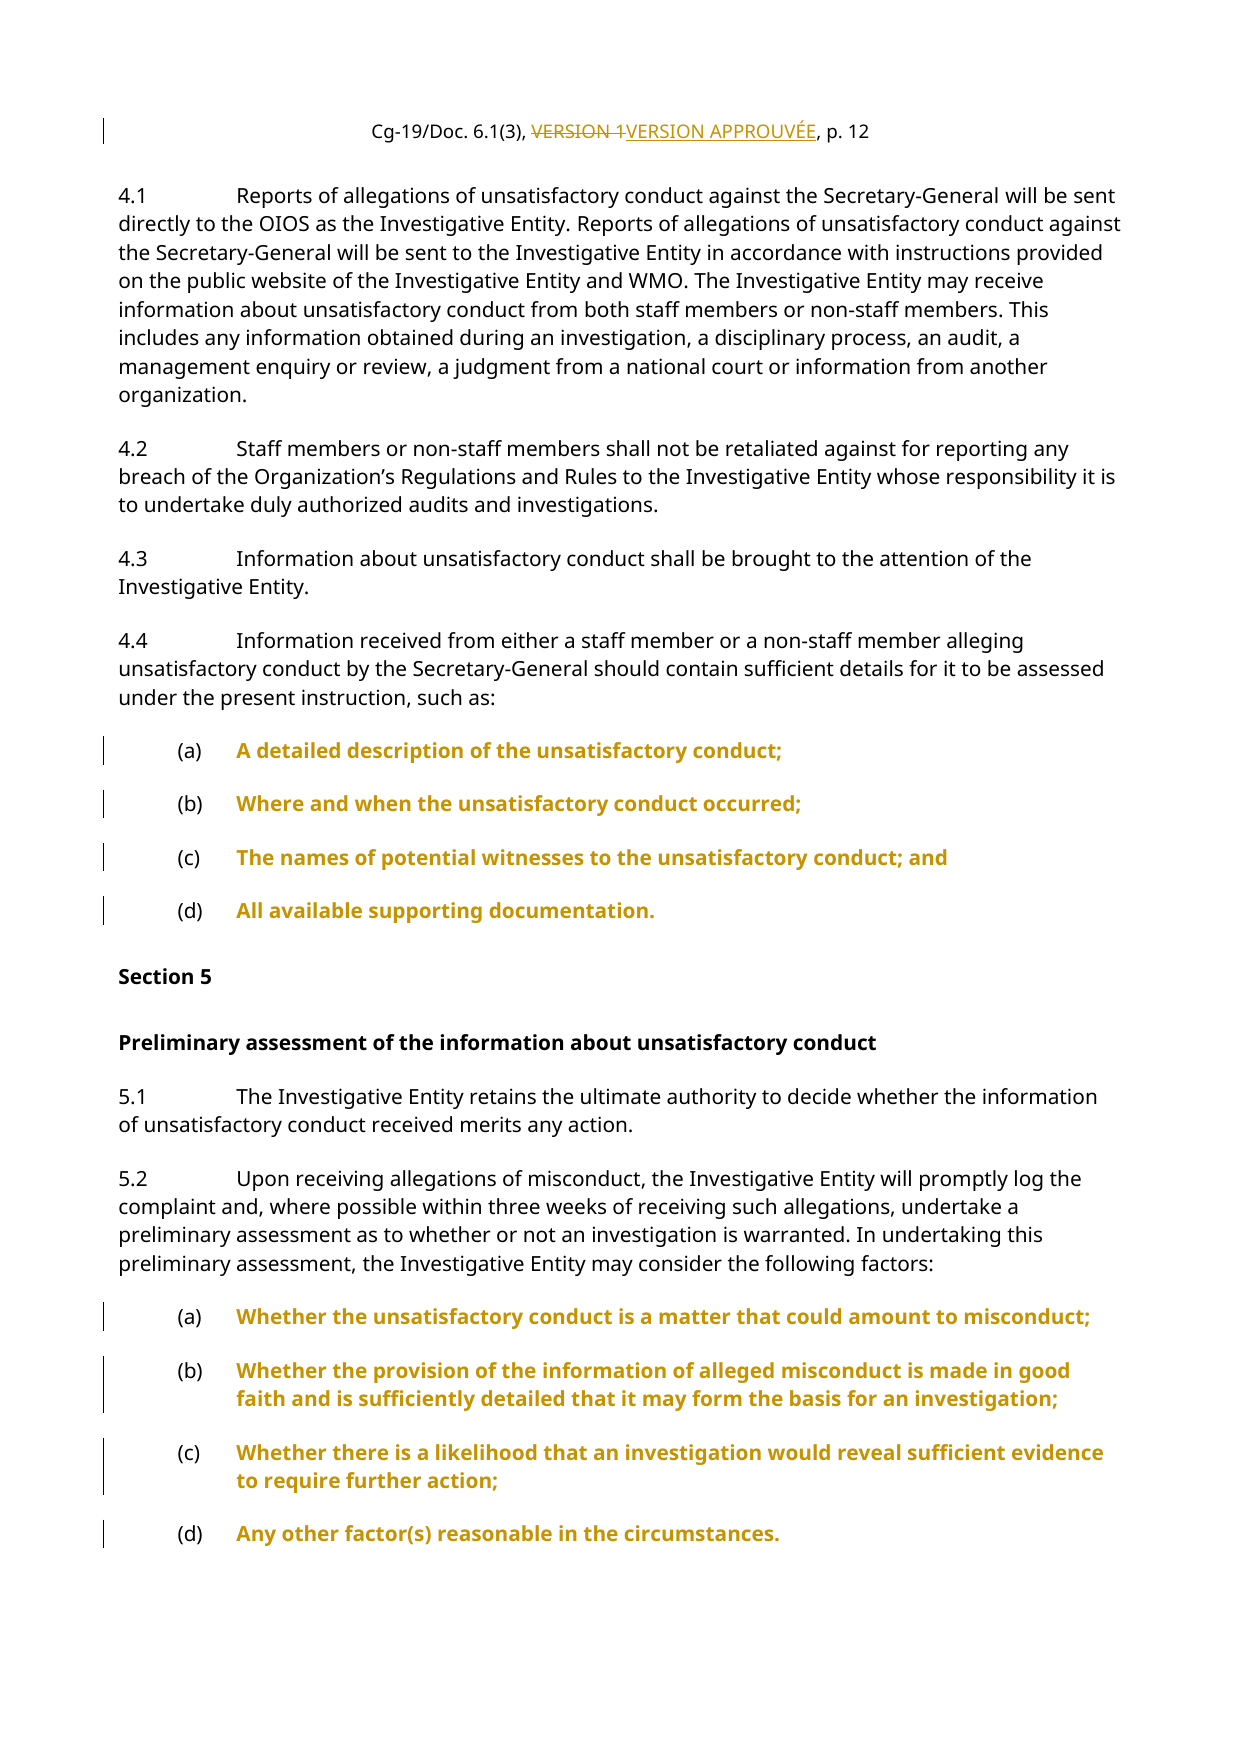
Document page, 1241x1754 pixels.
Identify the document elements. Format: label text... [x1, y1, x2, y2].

subtitle Section 5 [118, 962, 1122, 991]
text (b) Whether the provision of the information of alleged misconduct is made in good faith and is sufficiently detailed that it may form the basis for an investigation; [177, 1356, 1122, 1413]
text 4.3 Information about unsatisfactory conduct shall be brought to the attention of the Investigative Entity. [118, 544, 1122, 601]
text (c) The names of potential witnesses to the unsatisfactory conduct; and [177, 843, 1122, 871]
text (a) A detailed description of the unsatisfactory conduct; [177, 736, 1122, 764]
text (a) Whether the unsatisfactory conduct is a matter that could amount to misconduct; [177, 1302, 1122, 1331]
text (c) Whether there is a likelihood that an investigation would reveal sufficient evidence to require further action; [177, 1438, 1122, 1494]
text 5.2 Upon receiving allegations of misconduct, the Investigative Entity will promptly log the complaint and, where possible within three weeks of receiving such allegations, undertake a preliminary assessment as to whether or not an investigation is warranted. In undertaking this preliminary assessment, the Investigative Entity may consider the following factors: [118, 1164, 1122, 1277]
text (b) Where and when the unsatisfactory conduct occurred; [177, 789, 1122, 818]
text 4.4 Information received from either a staff member or a non-staff member alleging unsatisfactory conduct by the Secretary-General should contain sufficient details for it to be assessed under the present instruction, such as: [118, 626, 1122, 711]
text (d) Any other factor(s) reasonable in the circumstances. [177, 1519, 1122, 1548]
text Preliminary assessment of the information about unsatisfactory conduct [118, 1028, 1122, 1057]
text 4.2 Staff members or non-staff members shall not be retaliated against for reporting any breach of the Organization’s Regulations and Rules to the Investigative Entity whose responsibility it is to undertake duly authorized audits and investigations. [118, 434, 1122, 519]
text (d) All available supporting documentation. [177, 896, 1122, 925]
text 4.1 Reports of allegations of unsatisfactory conduct against the Secretary-General will be sent directly to the OIOS as the Investigative Entity. Reports of allegations of unsatisfactory conduct against the Secretary-General will be sent to the Investigative Entity in accordance with instructions provided on the public website of the Investigative Entity and WMO. The Investigative Entity may receive information about unsatisfactory conduct from both staff members or non-staff members. This includes any information obtained during an investigation, a disciplinary process, an audit, a management enquiry or review, a judgment from a national court or information from another organization. [118, 181, 1122, 409]
text 5.1 The Investigative Entity retains the ultimate authority to decide whether the information of unsatisfactory conduct received merits any action. [118, 1082, 1122, 1139]
